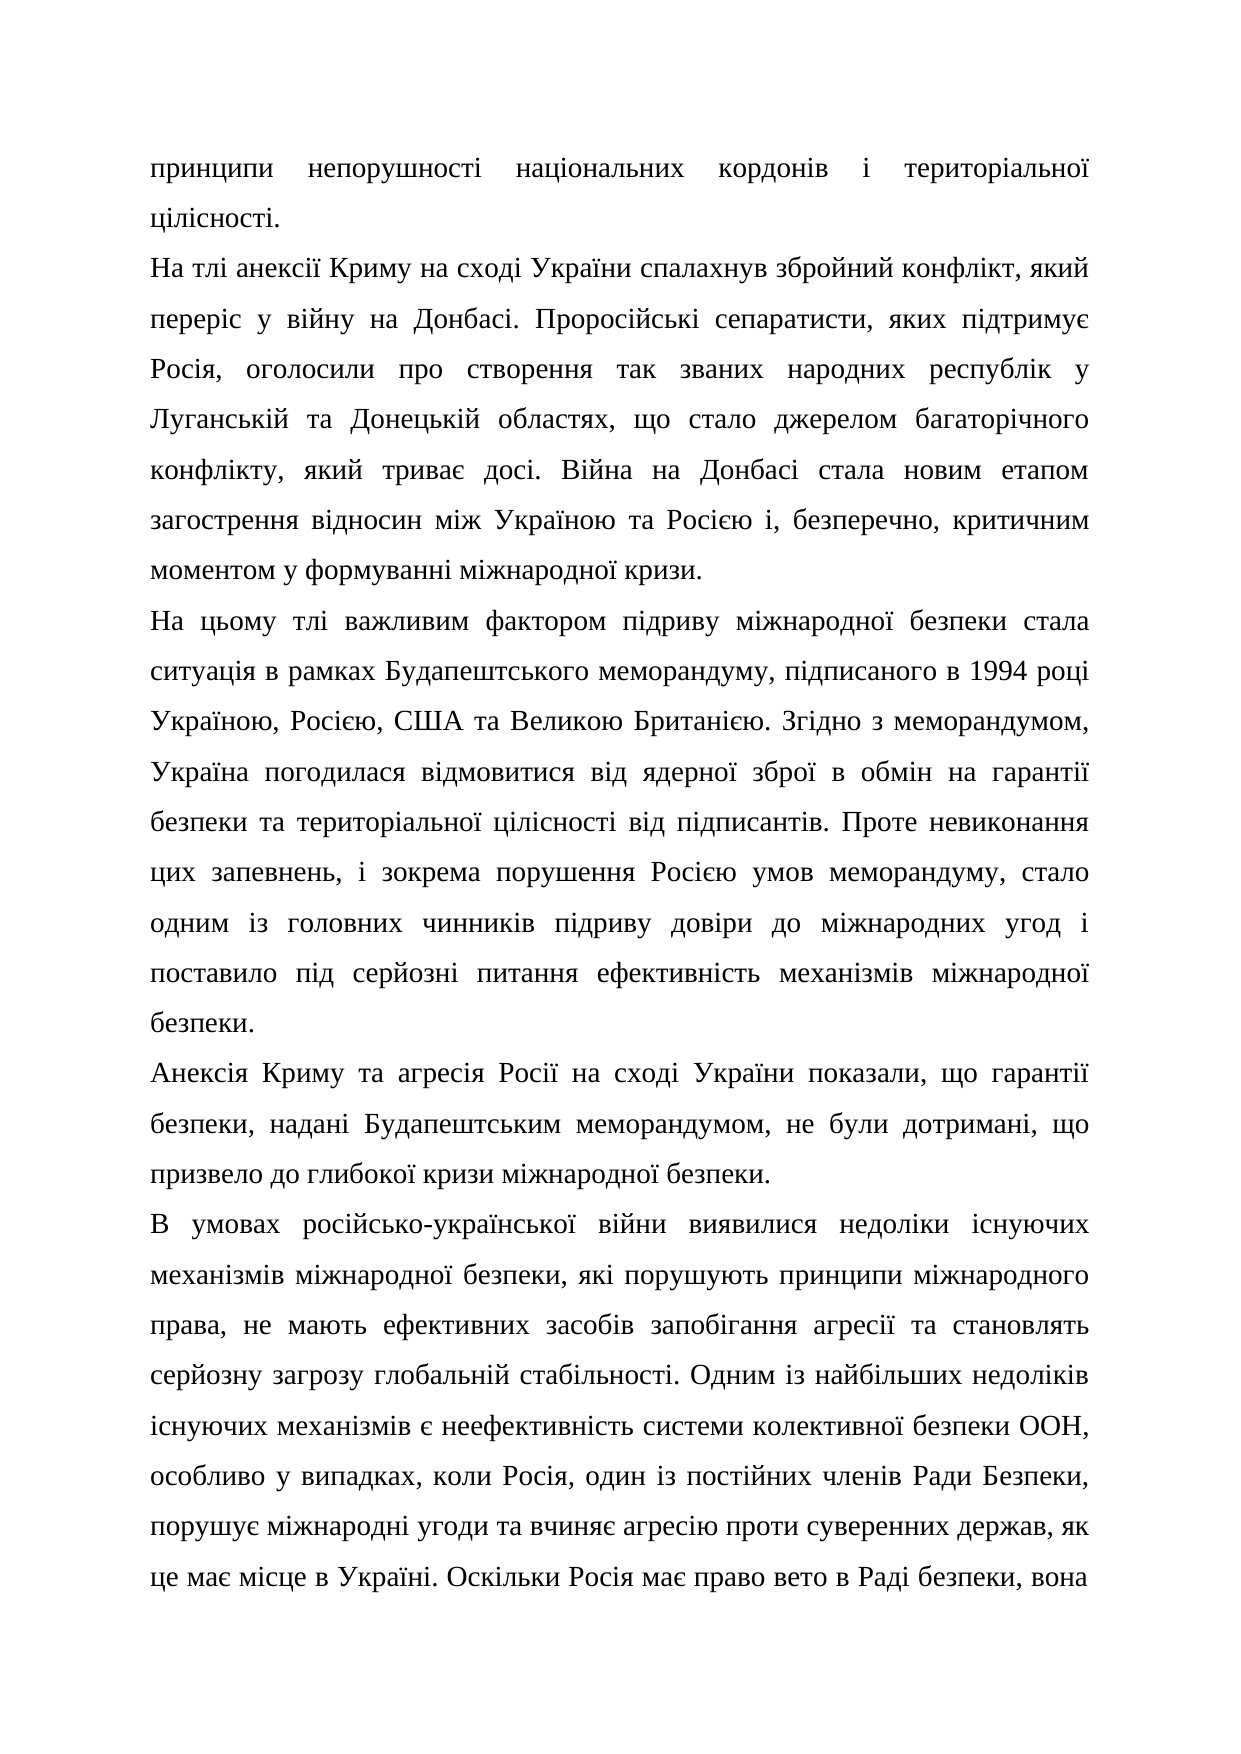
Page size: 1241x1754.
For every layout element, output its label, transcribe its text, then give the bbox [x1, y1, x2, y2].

text На цьому тлі важливим фактором підриву міжнародної безпеки стала ситуація в рамках Будапештського меморандуму, підписаного в 1994 році Україною, Росією, США та Великою Британією. Згідно з меморандумом, Україна погодилася відмовитися від ядерної зброї в обмін на гарантії безпеки та територіальної цілісності від підписантів. Проте невиконання цих запевнень, і зокрема порушення Росією умов меморандуму, стало одним із головних чинників підриву довіри до міжнародних угод і поставило під серйозні питання ефективність механізмів міжнародної безпеки. [150, 603, 1090, 1039]
text Анексія Криму та агресія Росії на сході України показали, що гарантії безпеки, надані Будапештським меморандумом, не були дотримані, що призвело до глибокої кризи міжнародної безпеки. [150, 1056, 1090, 1190]
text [150, 1207, 1090, 1592]
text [150, 150, 1090, 234]
text На тлі анексії Криму на сході України спалахнув збройний конфлікт, який переріс у війну на Донбасі. Проросійські сепаратисти, яких підтримує Росія, оголосили про створення так званих народних республік у Луганській та Донецькій областях, що стало джерелом багаторічного конфлікту, який триває досі. Війна на Донбасі стала новим етапом загострення відносин між Україною та Росією і, безперечно, критичним моментом у формуванні міжнародної кризи. [150, 251, 1090, 586]
